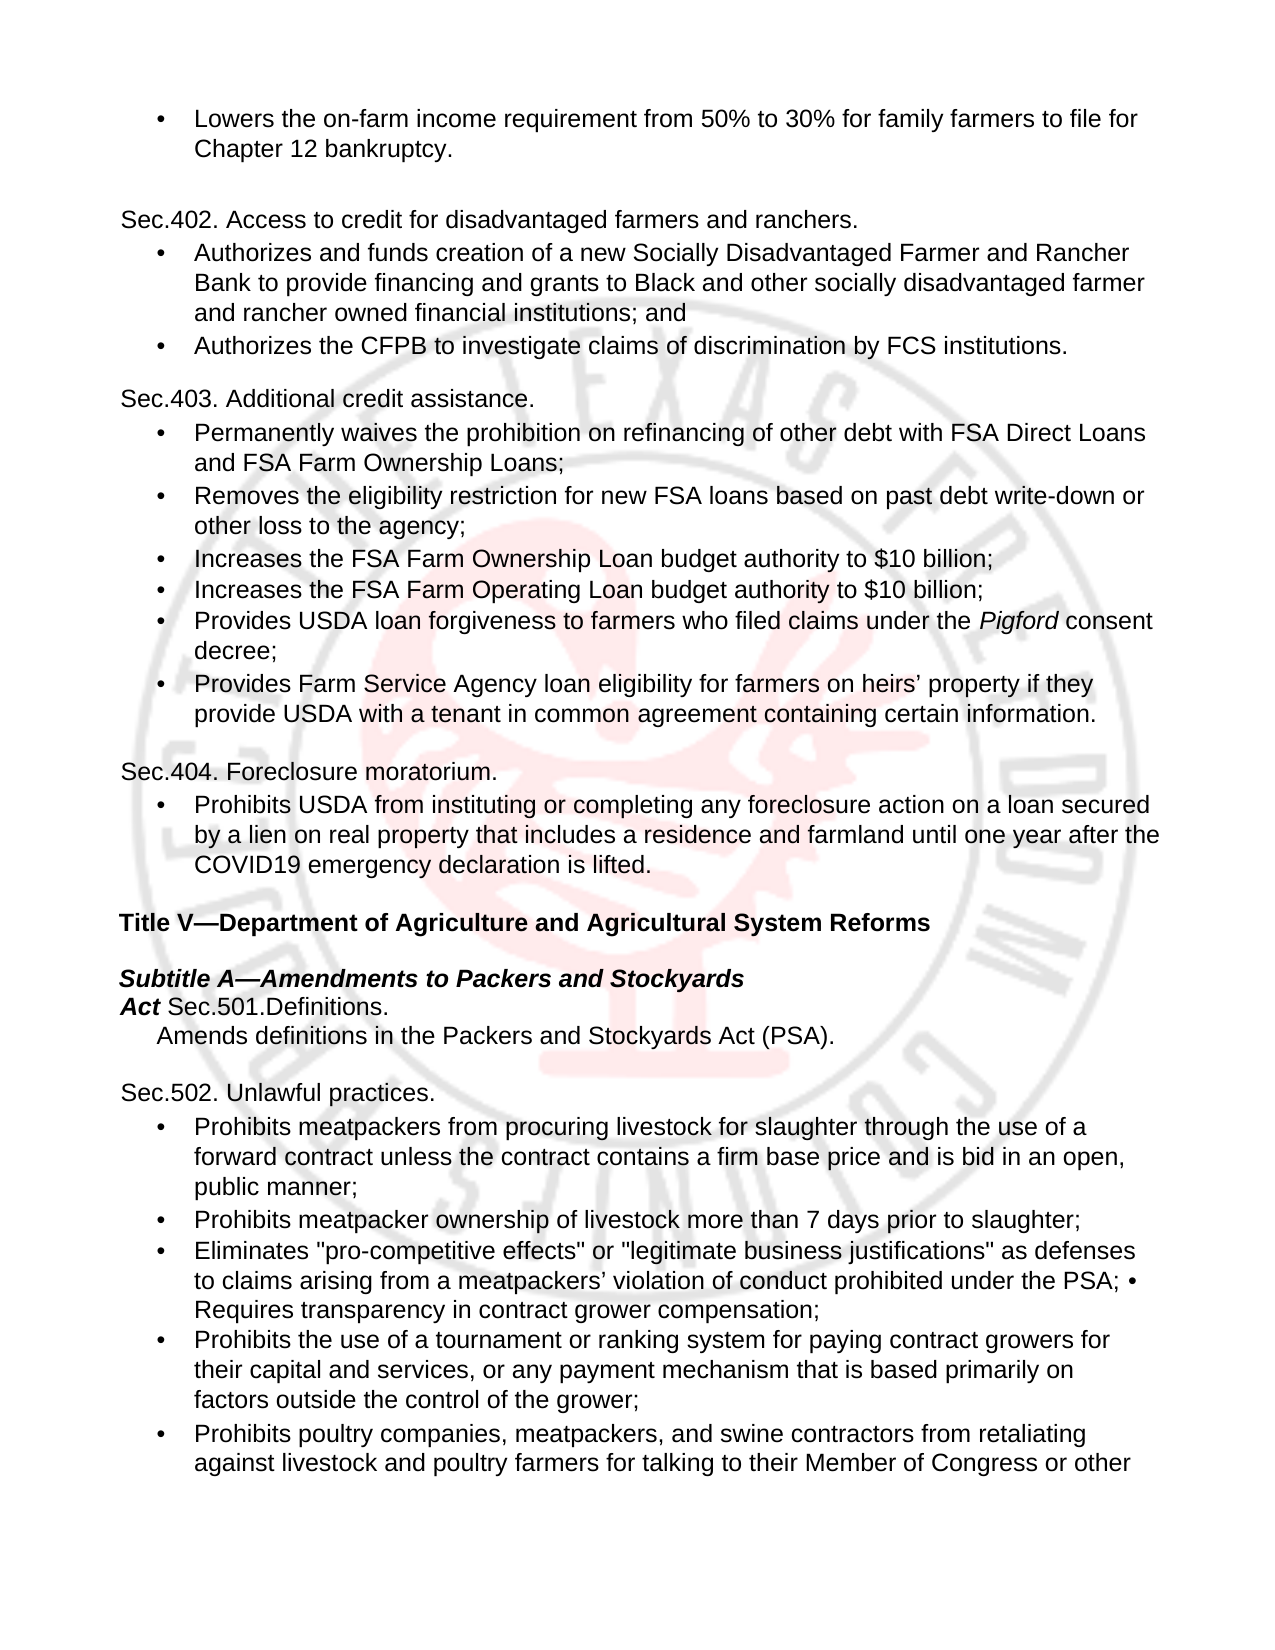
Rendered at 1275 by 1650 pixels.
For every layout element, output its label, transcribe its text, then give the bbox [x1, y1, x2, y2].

list Provides USDA loan forgiveness to farmers who filed claims under the Pigford consent decree; [156, 606, 1166, 664]
list Prohibits the use of a tournament or ranking system for paying contract growers for their capital and services, or any payment mechanism that is based primarily on factors outside the control of the grower; [156, 1325, 1154, 1414]
text Sec.404. Foreclosure moratorium. [120, 756, 1166, 785]
text Subtitle A—Amendments to Packers and Stockyards Act Sec.501.Definitions. [119, 964, 759, 1021]
text Sec.402. Access to credit for disadvantaged farmers and ranchers. [120, 205, 1166, 234]
list Increases the FSA Farm Operating Loan budget authority to $10 billion; [156, 575, 1166, 604]
list Prohibits meatpacker ownership of livestock more than 7 days prior to slaughter; [156, 1205, 1154, 1234]
list Lowers the on-farm income requirement from 50% to 30% for family farmers to file for Chapter 12 bankruptcy. [156, 104, 1166, 162]
text Sec.502. Unlawful practices. [120, 1078, 1166, 1107]
text Amends definitions in the Packers and Stockyards Act (PSA). [156, 1021, 1166, 1050]
list Removes the eligibility restriction for new FSA loans based on past debt write-down or other loss to the agency; [156, 481, 1166, 540]
list Increases the FSA Farm Ownership Loan budget authority to $10 billion; [156, 544, 1166, 573]
list Prohibits USDA from instituting or completing any foreclosure action on a loan secured by a lien on real property that includes a residence and farmland until one year after the COVID19 emergency declaration is lifted. [156, 790, 1166, 878]
list Provides Farm Service Agency loan eligibility for farmers on heirs’ property if they provide USDA with a tenant in common agreement containing certain information. [156, 669, 1166, 728]
list Prohibits meatpackers from procuring livestock for slaughter through the use of a forward contract unless the contract contains a firm base price and is bid in an open, public manner; [156, 1112, 1154, 1200]
list Permanently waives the prohibition on refinancing of other debt with FSA Direct Loans and FSA Farm Ownership Loans; [156, 418, 1166, 476]
subtitle Title V—Department of Agriculture and Agricultural System Reforms [119, 907, 1157, 936]
list Authorizes the CFPB to investigate claims of discrimination by FCS institutions. [156, 331, 1166, 360]
list Eliminates "pro-competitive effects" or "legitimate business justifications" as defenses to claims arising from a meatpackers’ violation of conduct prohibited under the PSA; • Requires transparency in contract grower compensation; [156, 1236, 1154, 1324]
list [156, 1418, 1154, 1477]
list Authorizes and funds creation of a new Socially Disadvantaged Farmer and Rancher Bank to provide financing and grants to Black and other socially disadvantaged farmer and rancher owned financial institutions; and [156, 238, 1166, 327]
text Sec.403. Additional credit assistance. [120, 384, 1166, 413]
